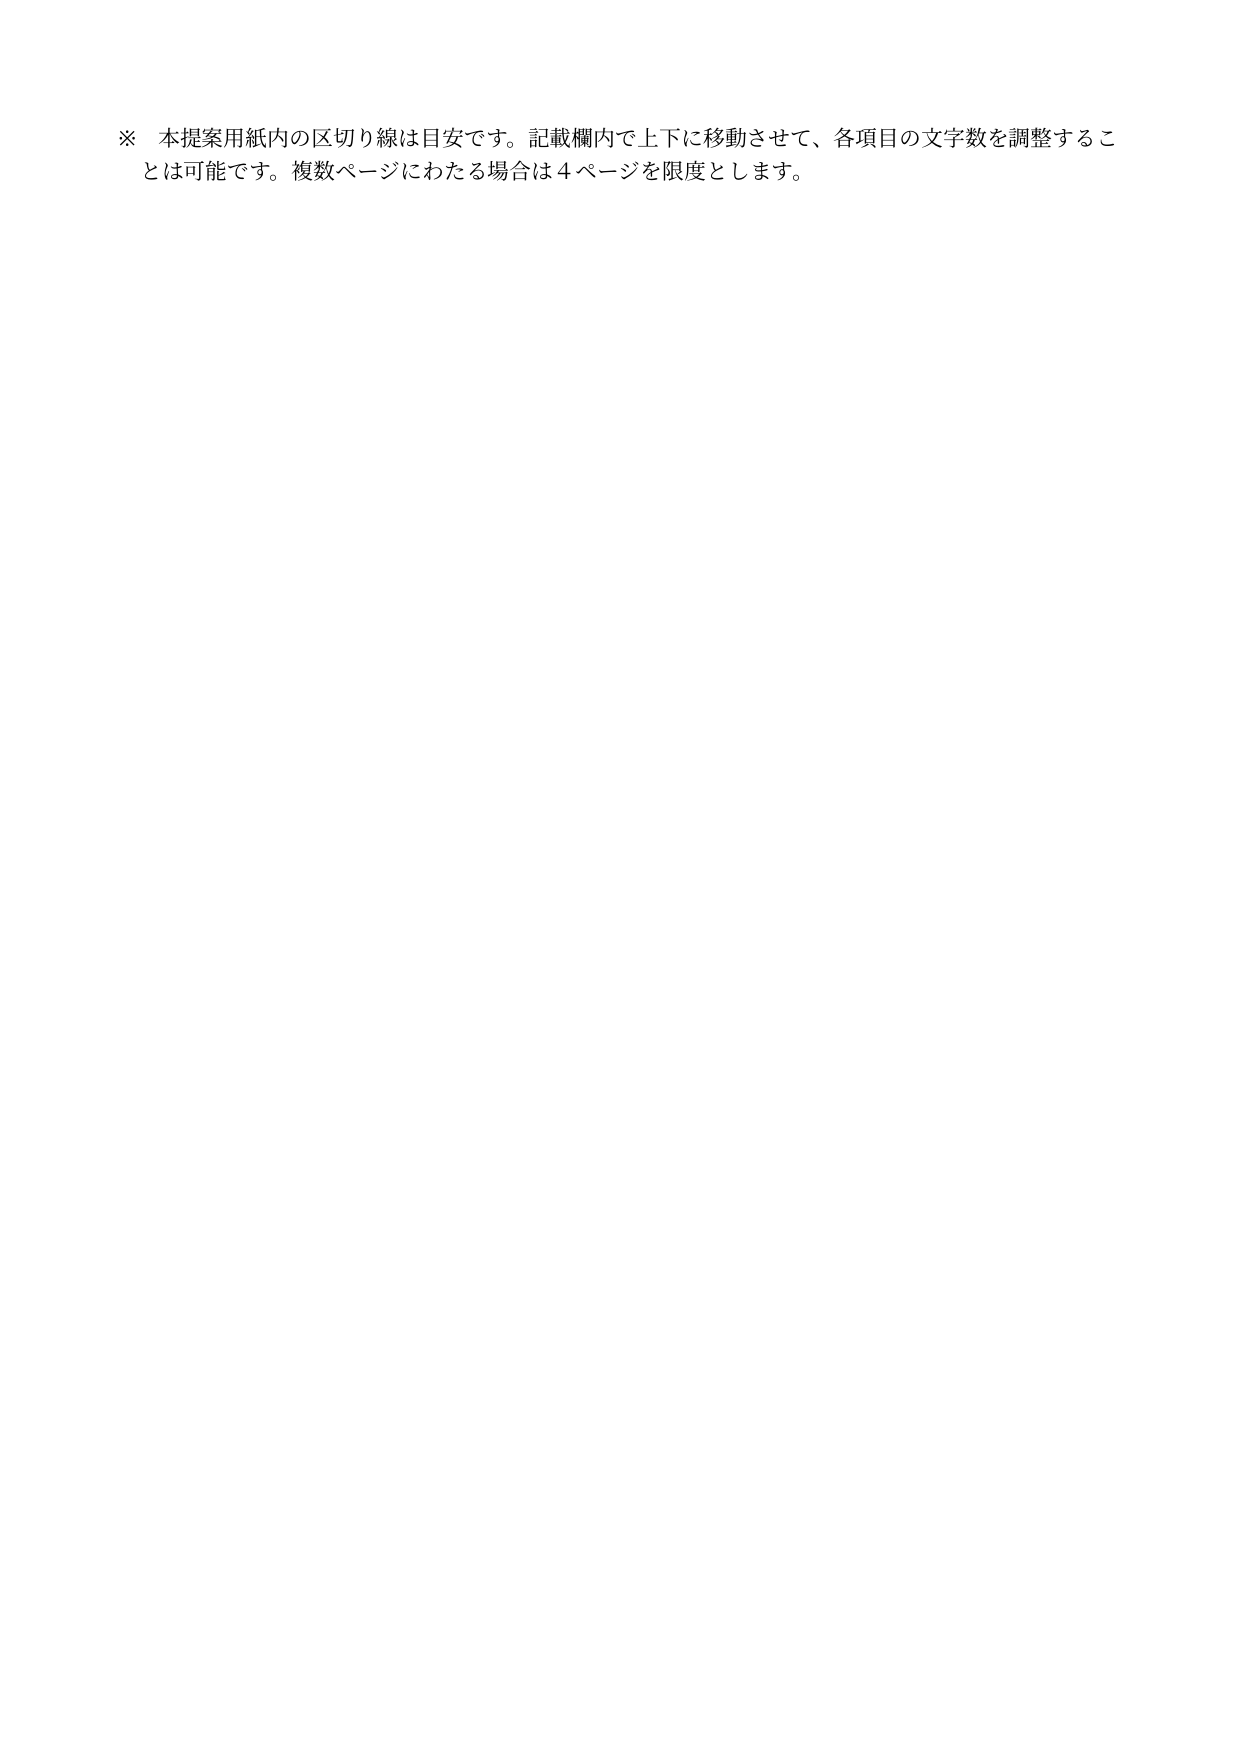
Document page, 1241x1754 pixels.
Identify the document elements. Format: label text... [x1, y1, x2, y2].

text ※ 本提案用紙内の区切り線は目安です。記載欄内で上下に移動させて、各項目の文字数を調整することは可能です。複数ページにわたる場合は４ページを限度とします。 [118, 120, 1122, 187]
